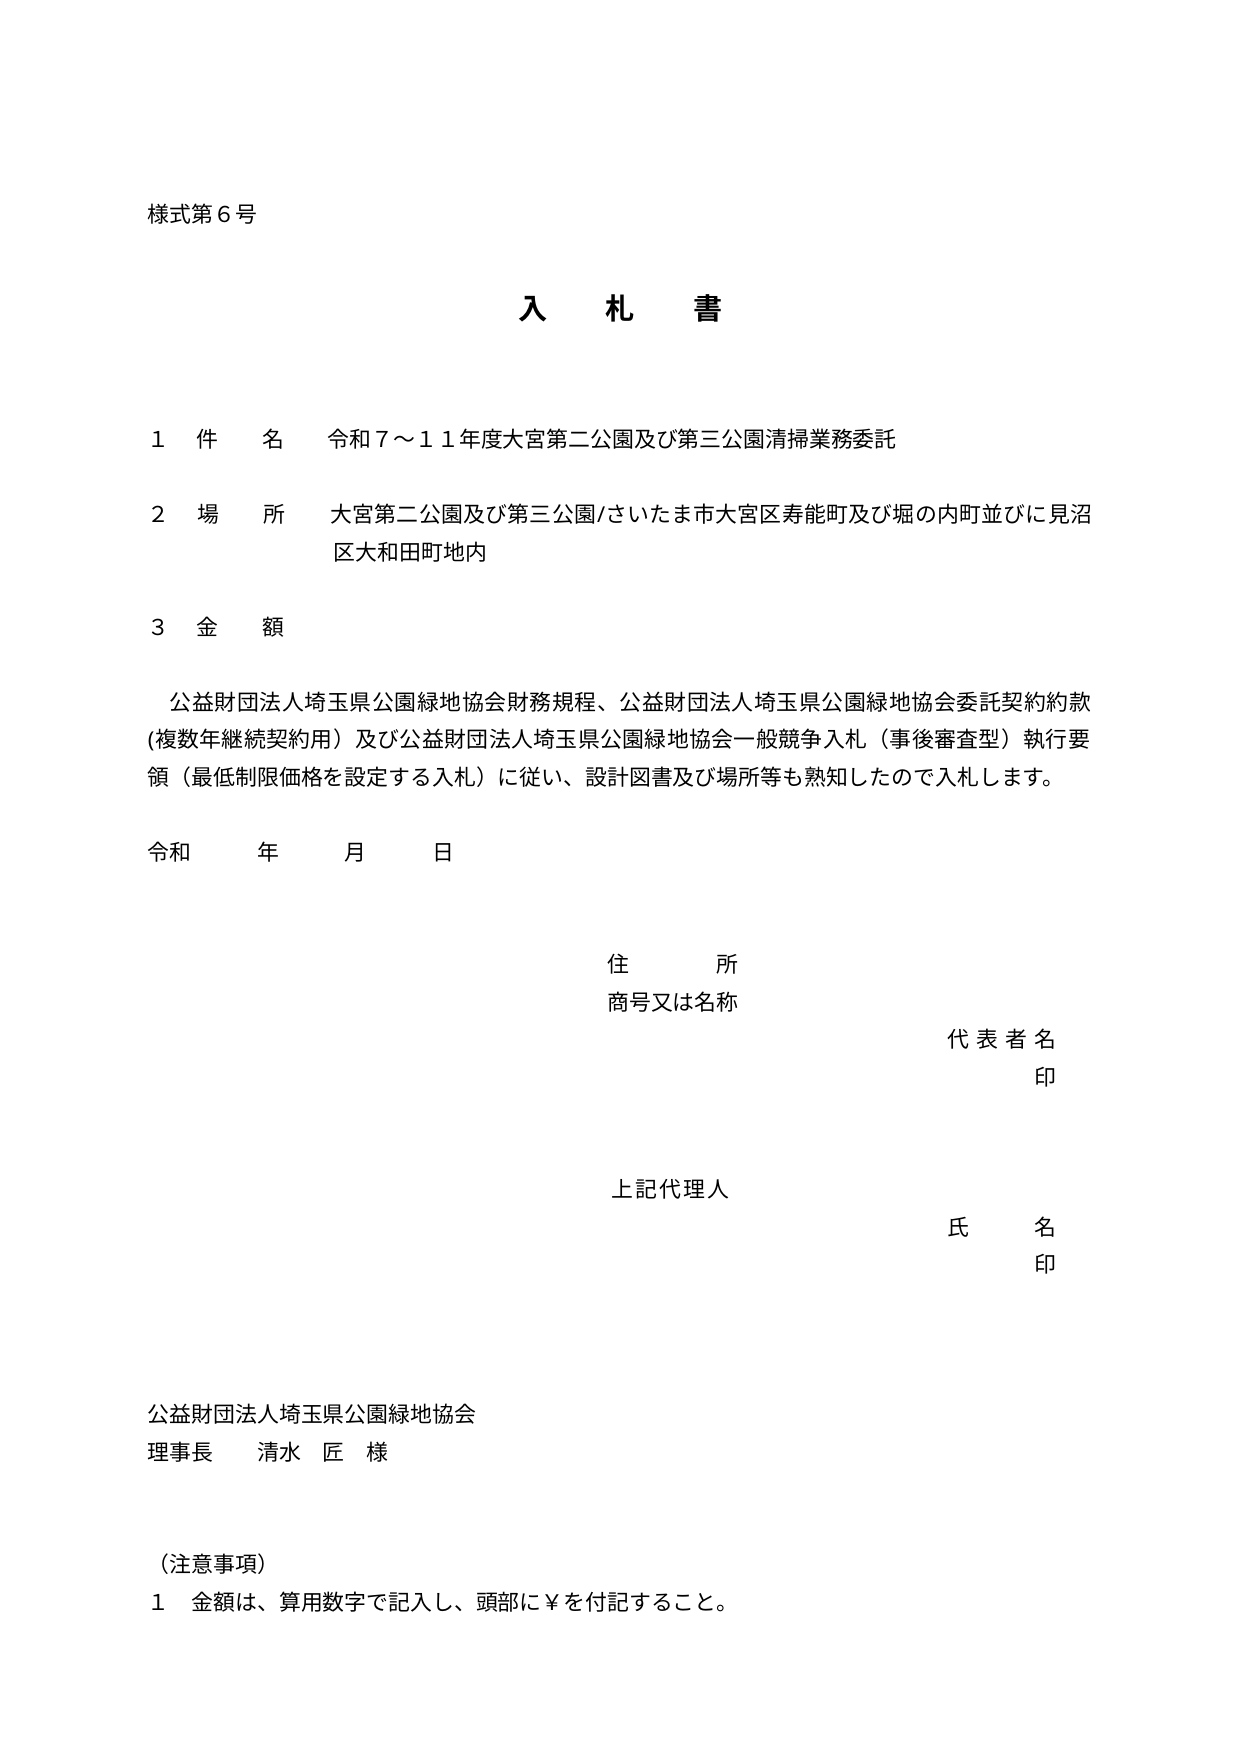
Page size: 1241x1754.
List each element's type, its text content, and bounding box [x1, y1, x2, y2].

text ３ 金 額 [148, 607, 1092, 644]
text 上記代理人 [148, 1169, 1092, 1207]
text （注意事項） [148, 1544, 1092, 1582]
text １ 金額は、算用数字で記入し、頭部に￥を付記すること。 [148, 1582, 1092, 1619]
text 代表者名 印 [148, 1019, 1056, 1094]
text 公益財団法人埼玉県公園緑地協会財務規程、公益財団法人埼玉県公園緑地協会委託契約約款(複数年継続契約用）及び公益財団法人埼玉県公園緑地協会一般競争入札（事後審査型）執行要領（最低制限価格を設定する入札）に従い、設計図書及び場所等も熟知したので入札します。 [148, 682, 1092, 794]
text 理事長 清水 匠 様 [148, 1432, 1092, 1469]
text 公益財団法人埼玉県公園緑地協会 [148, 1394, 1092, 1432]
text 氏 名 印 [148, 1207, 1056, 1282]
text ２ 場 所 大宮第二公園及び第三公園/さいたま市大宮区寿能町及び堀の内町並びに見沼区大和田町地内 [148, 494, 1092, 569]
text 令和 年 月 日 [148, 832, 1092, 869]
text １ 件 名 令和７～１１年度大宮第二公園及び第三公園清掃業務委託 [148, 419, 1092, 457]
text 商号又は名称 [148, 982, 1092, 1019]
text 様式第６号 [148, 194, 1092, 232]
text 入 札 書 [148, 269, 1092, 344]
text 住 所 [148, 944, 1092, 982]
